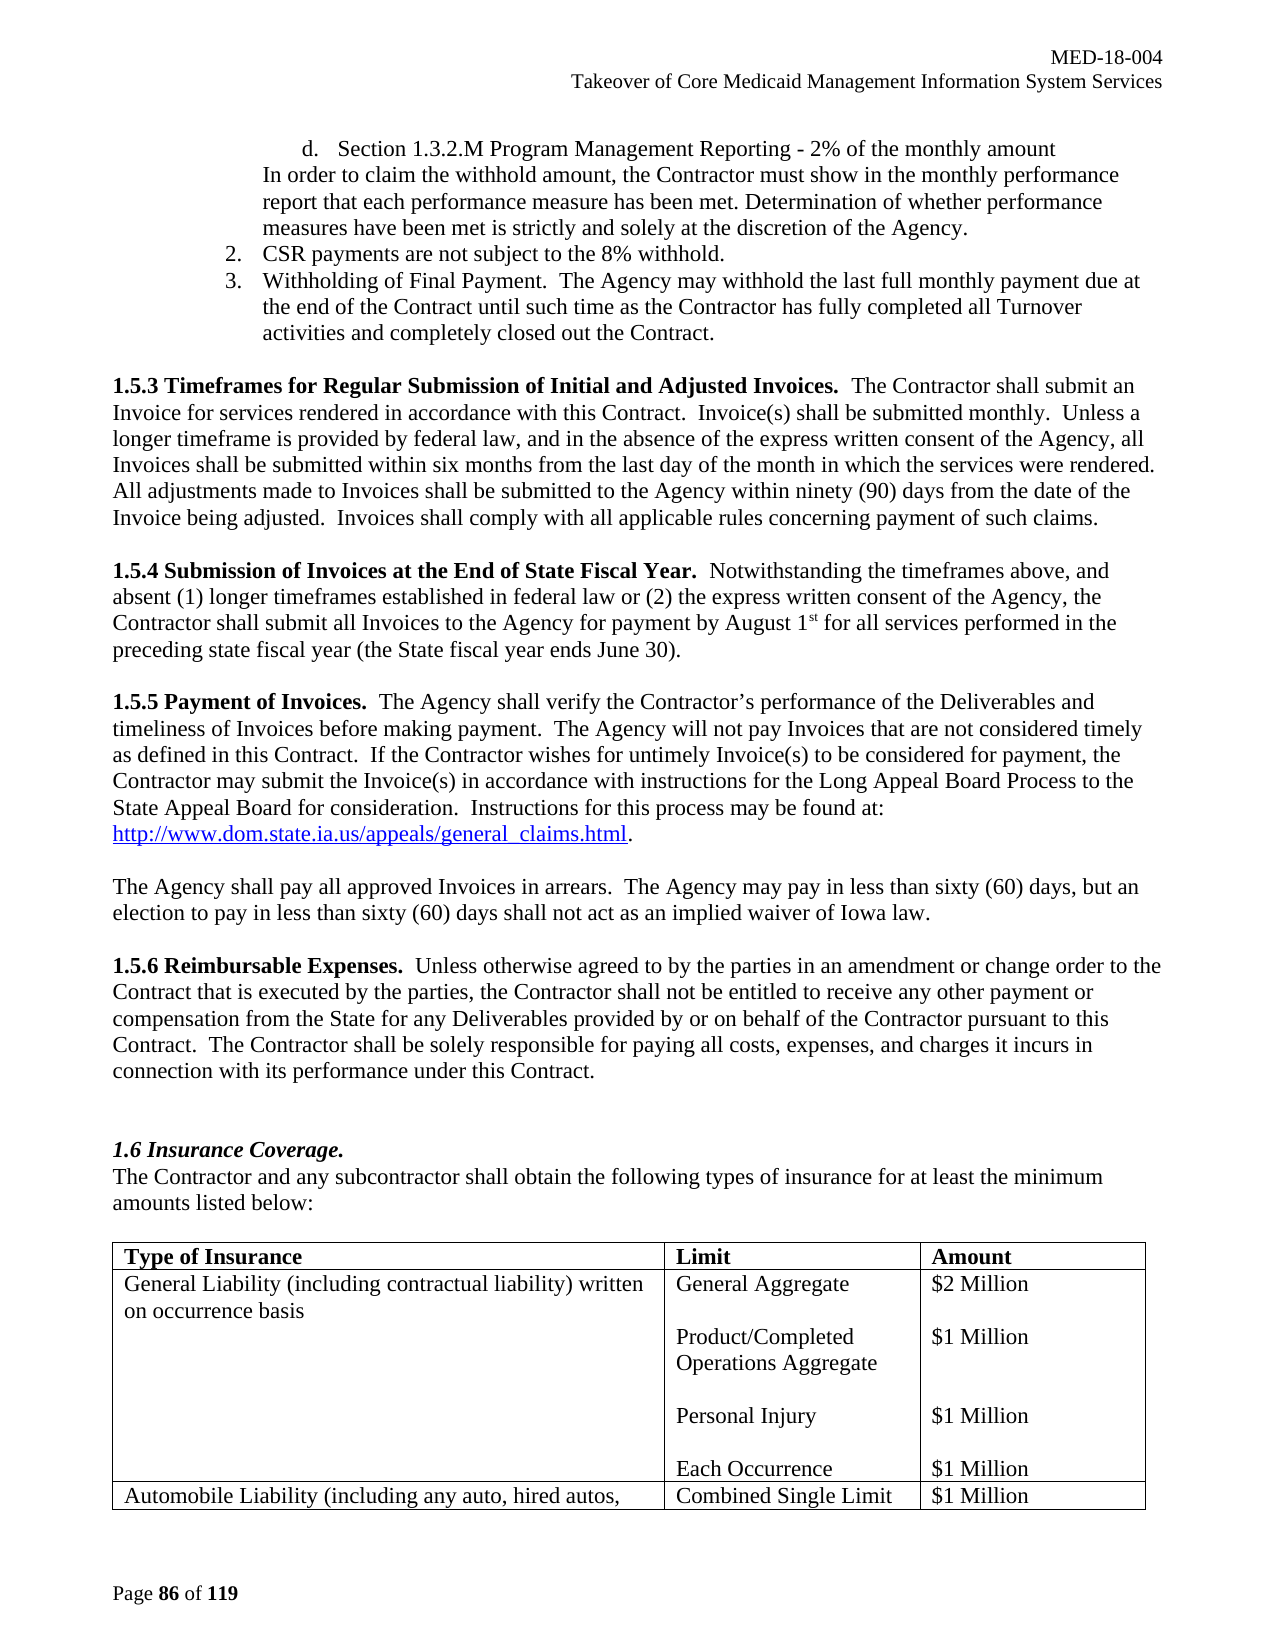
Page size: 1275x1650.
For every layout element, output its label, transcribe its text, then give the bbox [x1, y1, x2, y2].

table_cell $1 Million [921, 1482, 1145, 1508]
list 1.5.3 Timeframes for Regular Submission of Initial and Adjusted Invoices. The Contractor shall submit an Invoice for services rendered in accordance with this Contract. Invoice(s) shall be submitted monthly. Unless a longer timeframe is provided by federal law, and in the absence of the express written consent of the Agency, all Invoices shall be submitted within six months from the last day of the month in which the services were rendered. All adjustments made to Invoices shall be submitted to the Agency within ninety (90) days from the date of the Invoice being adjusted. Invoices shall comply with all applicable rules concerning payment of such claims. [112, 372, 1162, 530]
table_header Type of Insurance [113, 1243, 664, 1269]
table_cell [665, 1482, 920, 1508]
table_header Limit [665, 1243, 920, 1269]
text 1.5.6 Reimbursable Expenses. Unless otherwise agreed to by the parties in an amendment or change order to the Contract that is executed by the parties, the Contractor shall not be entitled to receive any other payment or compensation from the State for any Deliverables provided by or on behalf of the Contractor pursuant to this Contract. The Contractor shall be solely responsible for paying all costs, expenses, and charges it incurs in connection with its performance under this Contract. [112, 952, 1162, 1084]
list 1.5.5 Payment of Invoices. The Agency shall verify the Contractor’s performance of the Deliverables and timeliness of Invoices before making payment. The Agency will not pay Invoices that are not considered timely as defined in this Contract. If the Contractor wishes for untimely Invoice(s) to be considered for payment, the Contractor may submit the Invoice(s) in accordance with instructions for the Long Appeal Board Process to the State Appeal Board for consideration. Instructions for this process may be found at: http://www.dom.state.ia.us/appeals/general_claims.html. [112, 688, 1162, 847]
list CSR payments are not subject to the 8% withhold. [225, 240, 1162, 267]
text 1.6 Insurance Coverage. [112, 1136, 1162, 1163]
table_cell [113, 1482, 664, 1508]
table_cell General Liability (including contractual liability) written on occurrence basis [113, 1270, 664, 1481]
list The Agency shall pay all approved Invoices in arrears. The Agency may pay in less than sixty (60) days, but an election to pay in less than sixty (60) days shall not act as an implied waiver of Iowa law. [112, 873, 1162, 926]
table_header Amount [921, 1243, 1145, 1269]
list 1.5.4 Submission of Invoices at the End of State Fiscal Year. Notwithstanding the timeframes above, and absent (1) longer timeframes established in federal law or (2) the express written consent of the Agency, the Contractor shall submit all Invoices to the Agency for payment by August 1st for all services performed in the preceding state fiscal year (the State fiscal year ends June 30). [112, 557, 1162, 662]
list In order to claim the withhold amount, the Contractor must show in the monthly performance report that each performance measure has been met. Determination of whether performance measures have been met is strictly and solely at the discretion of the Agency. [262, 161, 1162, 240]
list Section 1.3.2.M Program Management Reporting - 2% of the monthly amount [319, 135, 1162, 161]
text The Contractor and any subcontractor shall obtain the following types of insurance for at least the minimum amounts listed below: [112, 1163, 1162, 1216]
list Withholding of Final Payment. The Agency may withhold the last full monthly payment due at the end of the Contract until such time as the Contractor has fully completed all Turnover activities and completely closed out the Contract. [225, 267, 1162, 346]
table_cell $2 Million $1 Million $1 Million $1 Million [921, 1270, 1145, 1481]
table_cell General Aggregate Product/Completed Operations Aggregate Personal Injury Each Occurrence [665, 1270, 920, 1481]
